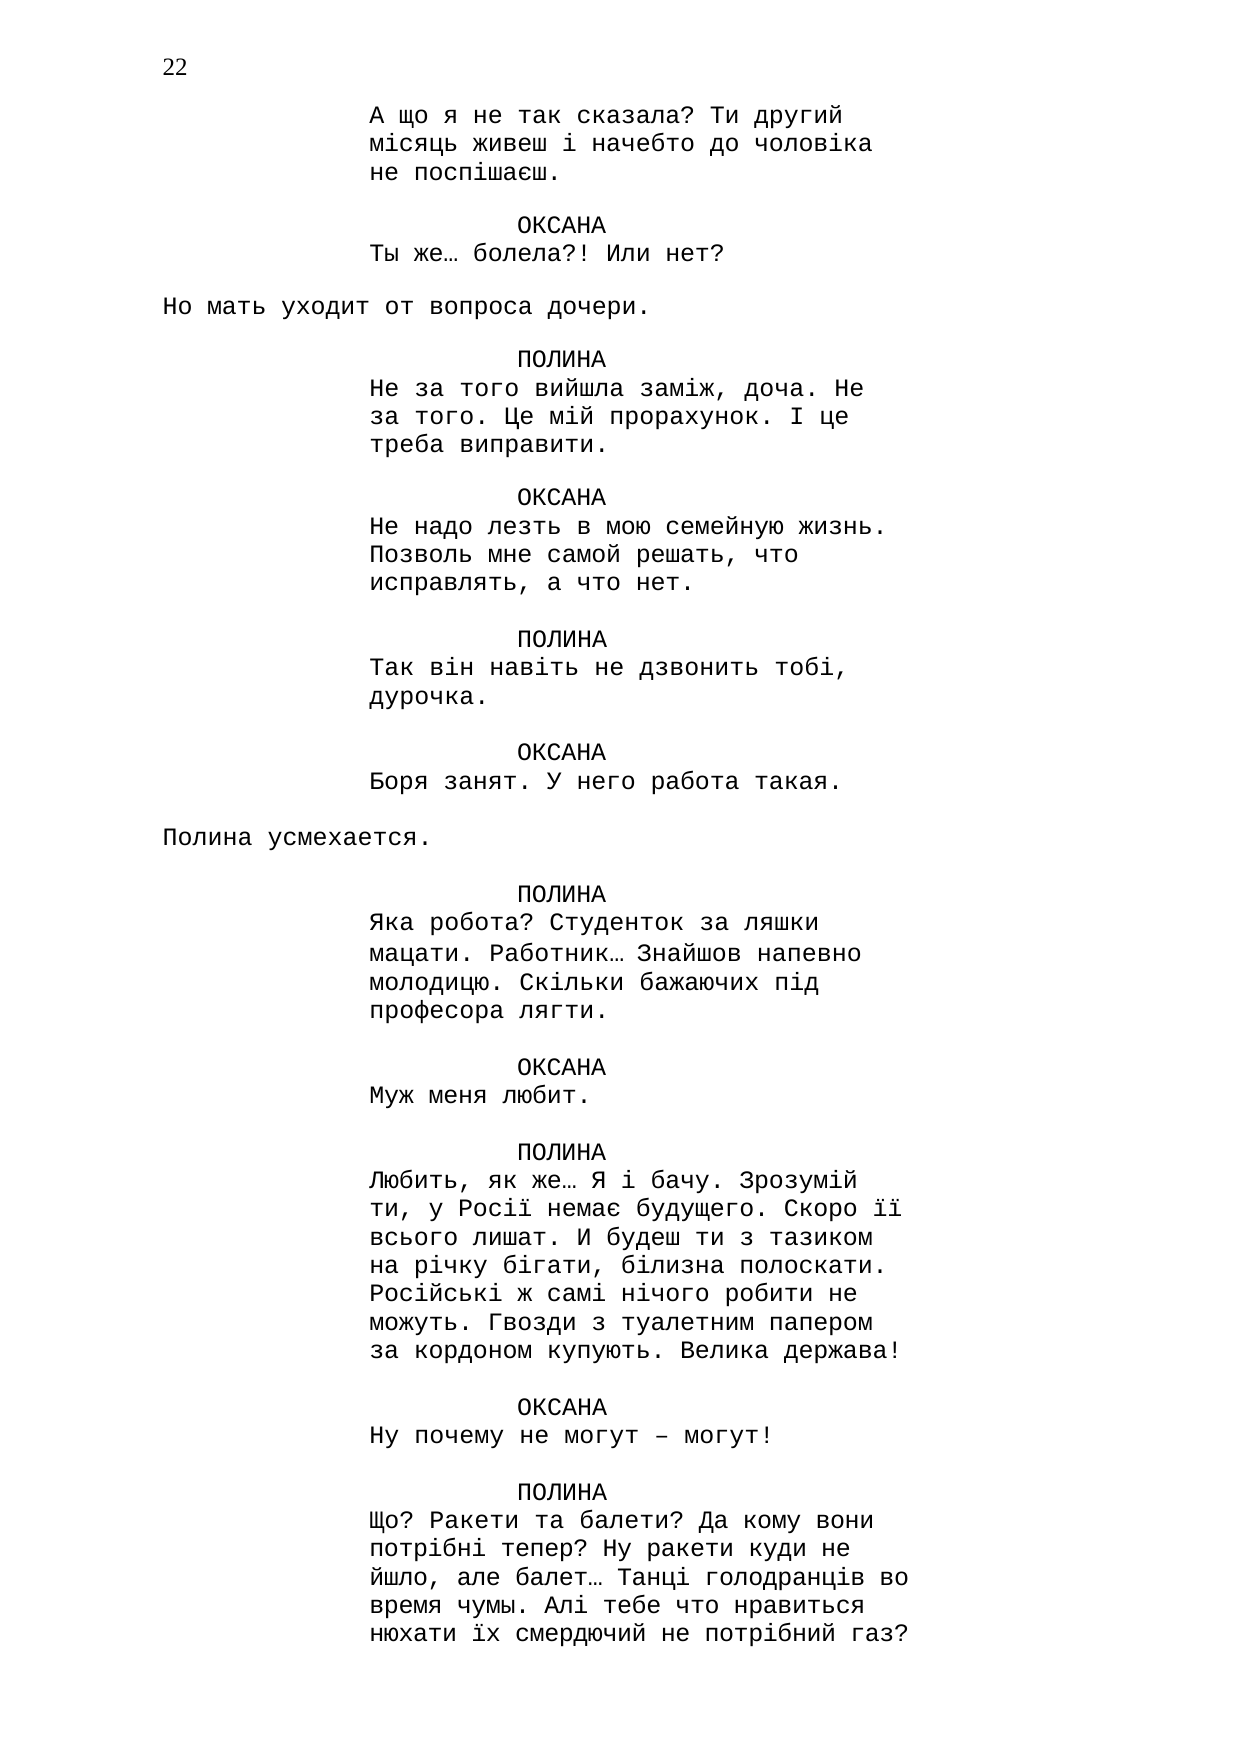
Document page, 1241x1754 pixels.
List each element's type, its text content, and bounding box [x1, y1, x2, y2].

text Ну почему не могут – могут! [369, 1422, 916, 1451]
text ПОЛИНА [369, 347, 931, 375]
text ОКСАНА [369, 485, 901, 513]
text Полина усмехается. [162, 825, 901, 853]
text Муж меня любит. [369, 1082, 901, 1111]
text ПОЛИНА [369, 1139, 901, 1167]
text Боря занят. У него работа такая. [369, 768, 931, 797]
text ОКСАНА [369, 212, 931, 241]
text Ты же… болела?! Или нет? [369, 241, 931, 269]
text ОКСАНА [369, 1394, 916, 1422]
text ОКСАНА [369, 1054, 901, 1082]
text Не надо лезть в мою семейную жизнь. Позволь мне самой решать, что исправлять, а что нет. [369, 513, 901, 598]
text Так він навіть не дзвонить тобі, дурочка. [369, 655, 901, 712]
text Но мать уходит от вопроса дочери. [162, 294, 931, 322]
text Не за того вийшла заміж, доча. Не за того. Це мій прорахунок. І це треба виправити. [369, 375, 901, 460]
text Що? Ракети та балети? Да кому вони потрібні тепер? Ну ракети куди не йшло, але балет… Танці голодранців во время чумы. Алі тебе что нравиться нюхати їх смердючий не потрібний газ? [369, 1507, 916, 1649]
text ПОЛИНА [369, 627, 901, 655]
text ПОЛИНА [369, 1479, 916, 1507]
text ОКСАНА [369, 740, 1123, 768]
text А що я не так сказала? Ти другий місяць живеш і начебто до чоловіка не поспішаєш. [369, 102, 916, 187]
text ПОЛИНА [369, 882, 1123, 910]
text Любить, як же… Я і бачу. Зрозумій ти, у Росії немає будущего. Скоро її всього лишат. И будеш ти з тазиком на річку бігати, білизна полоскати. Російські ж самі нічого робити не можуть. Гвозди з туалетним папером за кордоном купують. Велика держава! [369, 1167, 916, 1366]
text Яка робота? Студенток за ляшки мацати. Работник… Знайшов напевно молодицю. Скільки бажаючих під професора лягти. [369, 910, 916, 1026]
